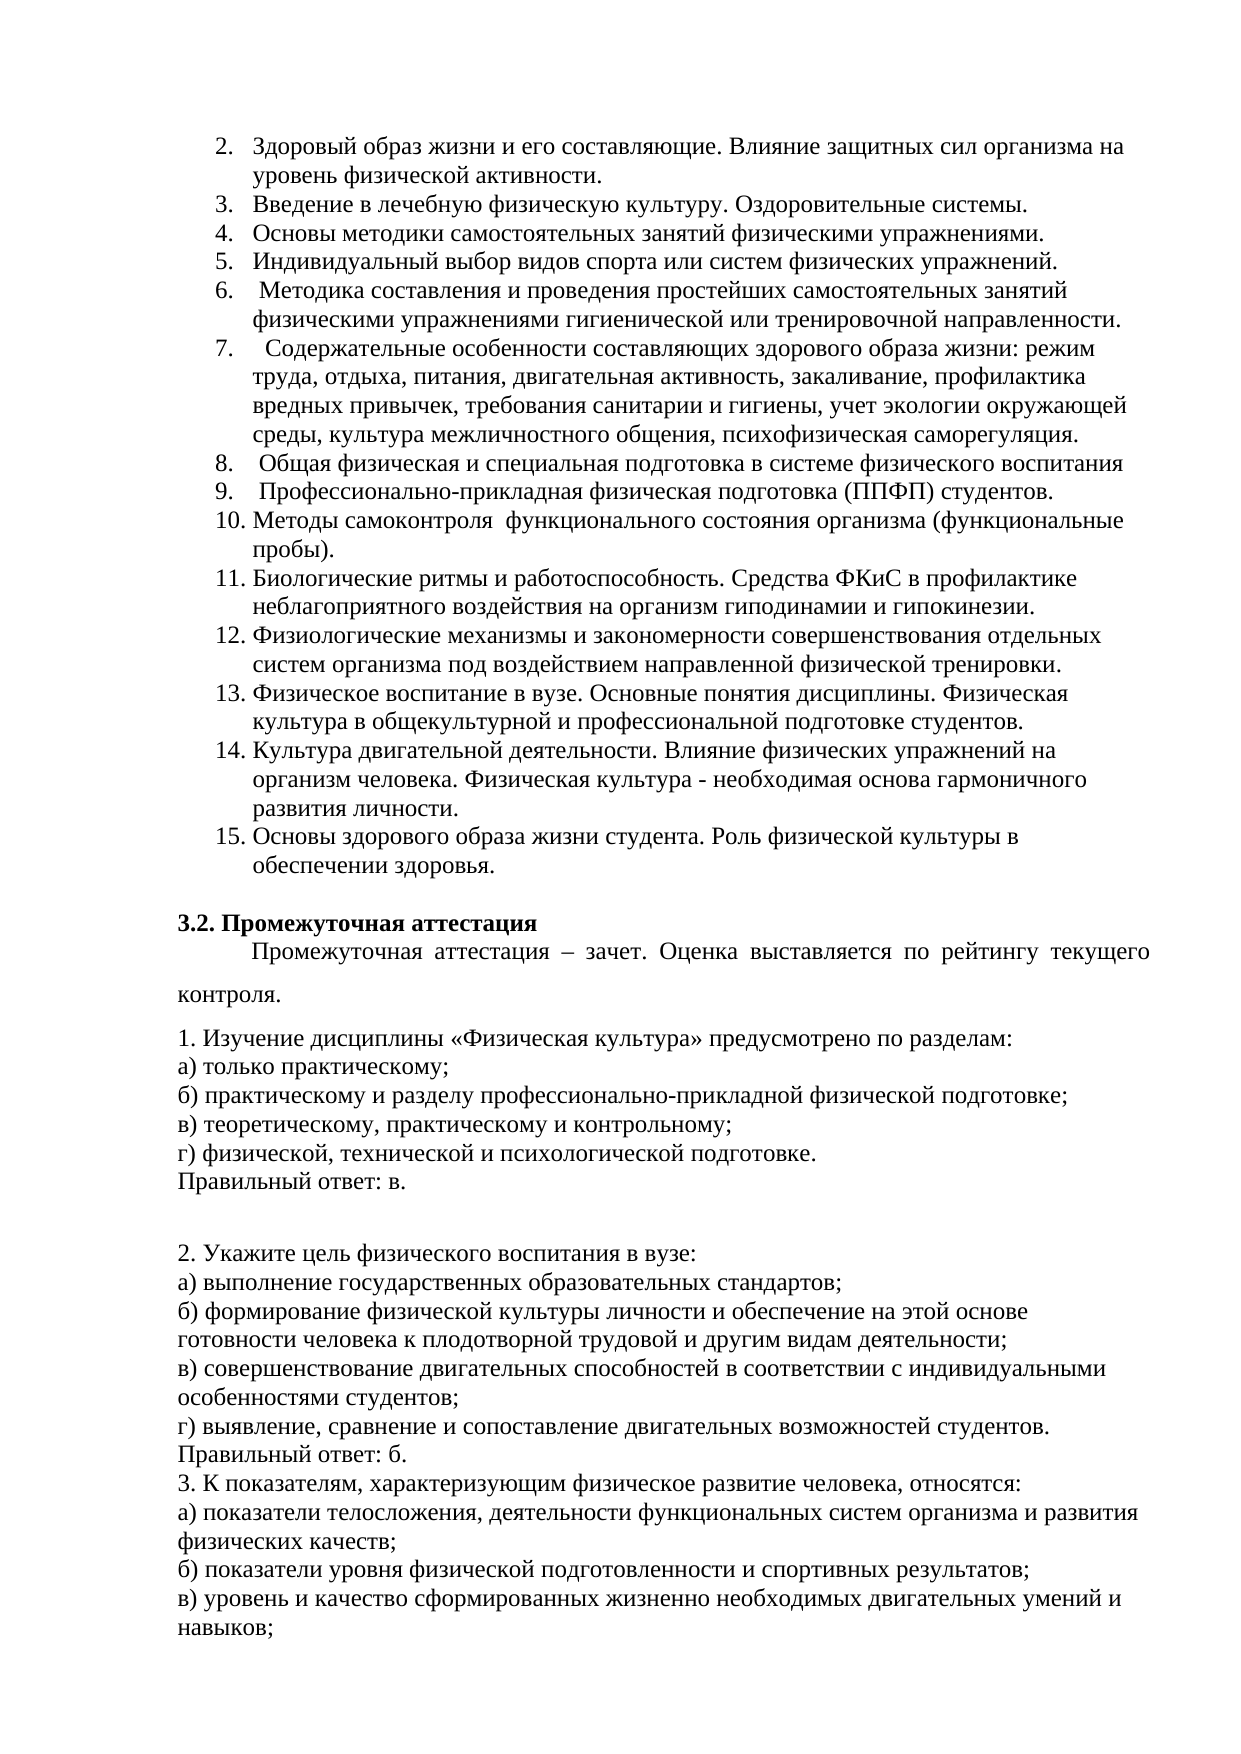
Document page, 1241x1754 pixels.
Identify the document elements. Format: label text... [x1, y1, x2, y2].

text а) только практическому; [177, 1051, 1152, 1080]
list Профессионально-прикладная физическая подготовка (ППФП) студентов. [215, 476, 1152, 505]
text Промежуточная аттестация – зачет. Оценка выставляется по рейтингу текущего контроля. [177, 936, 1152, 1008]
text б) формирование физической культуры личности и обеспечение на этой основе готовности человека к плодотворной трудовой и другим видам деятельности; [177, 1296, 1152, 1353]
text 2. Укажите цель физического воспитания в вузе: [177, 1238, 1152, 1267]
text б) показатели уровня физической подготовленности и спортивных результатов; [177, 1554, 1152, 1583]
list Здоровый образ жизни и его составляющие. Влияние защитных сил организма на уровень физической активности. [215, 131, 1152, 189]
list Биологические ритмы и работоспособность. Средства ФКиС в профилактике неблагоприятного воздействия на организм гиподинамии и гипокинезии. [215, 563, 1152, 620]
list Введение в лечебную физическую культуру. Оздоровительные системы. [215, 189, 1152, 218]
list Физиологические механизмы и закономерности совершенствования отдельных систем организма под воздействием направленной физической тренировки. [215, 620, 1152, 678]
text а) показатели телосложения, деятельности функциональных систем организма и развития физических качеств; [177, 1497, 1152, 1554]
text Правильный ответ: б. [177, 1439, 1152, 1468]
text 3. К показателям, характеризующим физическое развитие человека, относятся: [177, 1468, 1152, 1497]
list Основы методики самостоятельных занятий физическими упражнениями. [215, 218, 1152, 246]
text в) уровень и качество сформированных жизненно необходимых двигательных умений и навыков; [177, 1583, 1152, 1641]
text 3.2. Промежуточная аттестация [177, 908, 1152, 936]
list Основы здорового образа жизни студента. Роль физической культуры в обеспечении здоровья. [215, 821, 1152, 879]
list Методика составления и проведения простейших самостоятельных занятий физическими упражнениями гигиенической или тренировочной направленности. [215, 275, 1152, 333]
text б) практическому и разделу профессионально-прикладной физической подготовке; [177, 1080, 1152, 1109]
list Содержательные особенности составляющих здорового образа жизни: режим труда, отдыха, питания, двигательная активность, закаливание, профилактика вредных привычек, требования санитарии и гигиены, учет экологии окружающей среды, культура межличностного общения, психофизическая саморегуляция. [215, 333, 1152, 448]
text в) совершенствование двигательных способностей в соответствии с индивидуальными особенностями студентов; [177, 1353, 1152, 1411]
list Методы самоконтроля функционального состояния организма (функциональные пробы). [215, 505, 1152, 563]
text в) теоретическому, практическому и контрольному; [177, 1109, 1152, 1138]
text г) выявление, сравнение и сопоставление двигательных возможностей студентов. [177, 1411, 1152, 1439]
text 1. Изучение дисциплины «Физическая культура» предусмотрено по разделам: [177, 1023, 1152, 1051]
text г) физической, технической и психологической подготовке. [177, 1138, 1152, 1166]
text Правильный ответ: в. [177, 1166, 1152, 1195]
list Физическое воспитание в вузе. Основные понятия дисциплины. Физическая культура в общекультурной и профессиональной подготовке студентов. [215, 678, 1152, 735]
text а) выполнение государственных образовательных стандартов; [177, 1267, 1152, 1296]
list Общая физическая и специальная подготовка в системе физического воспитания [215, 448, 1152, 476]
list Индивидуальный выбор видов спорта или систем физических упражнений. [215, 246, 1152, 275]
list Культура двигательной деятельности. Влияние физических упражнений на организм человека. Физическая культура - необходимая основа гармоничного развития личности. [215, 735, 1152, 821]
